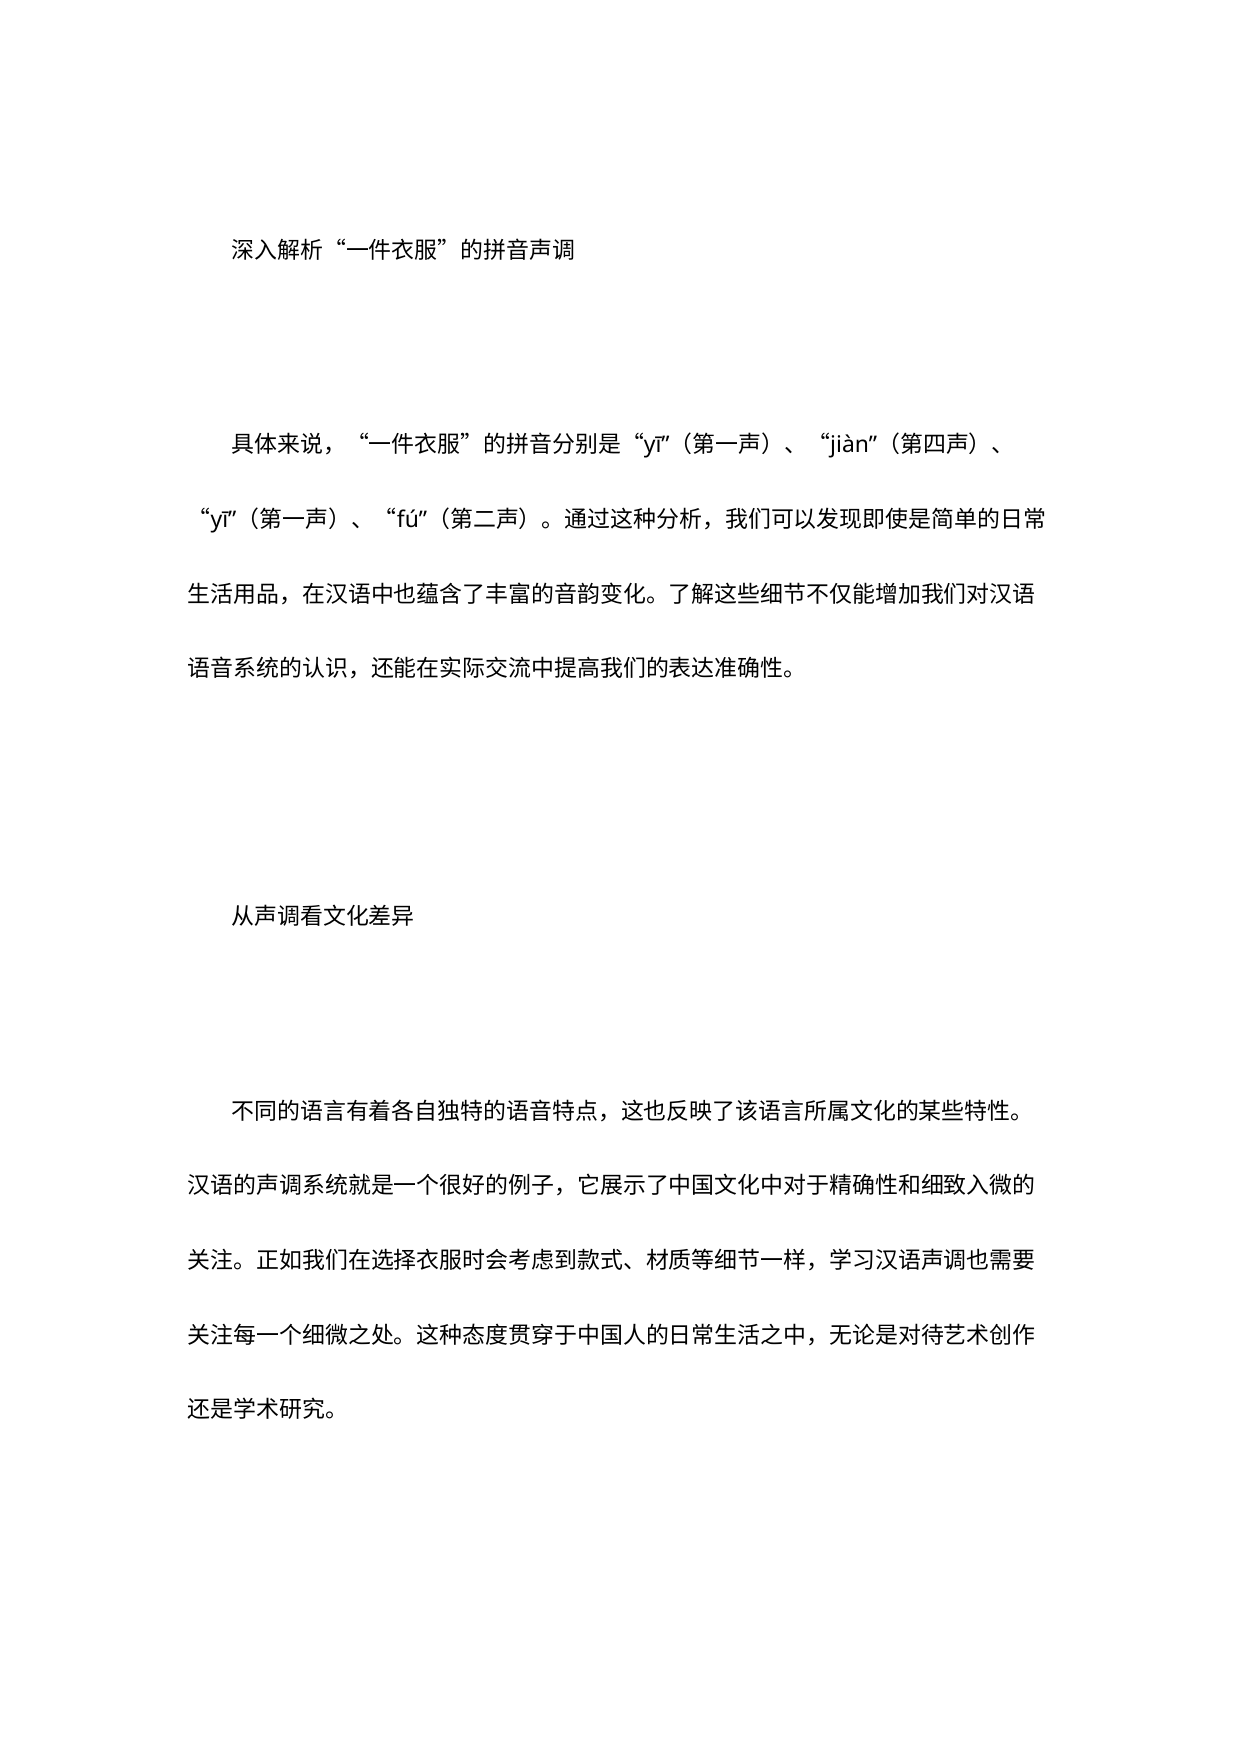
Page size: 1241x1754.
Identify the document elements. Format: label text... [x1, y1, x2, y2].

text 从声调看文化差异 [187, 882, 1053, 947]
text 具体来说，“一件衣服”的拼音分别是“yī”（第一声）、“jiàn”（第四声）、“yī”（第一声）、“fú”（第二声）。通过这种分析，我们可以发现即使是简单的日常生活用品，在汉语中也蕴含了丰富的音韵变化。了解这些细节不仅能增加我们对汉语语音系统的认识，还能在实际交流中提高我们的表达准确性。 [187, 410, 1053, 699]
text 深入解析“一件衣服”的拼音声调 [187, 216, 1053, 281]
text 不同的语言有着各自独特的语音特点，这也反映了该语言所属文化的某些特性。汉语的声调系统就是一个很好的例子，它展示了中国文化中对于精确性和细致入微的关注。正如我们在选择衣服时会考虑到款式、材质等细节一样，学习汉语声调也需要关注每一个细微之处。这种态度贯穿于中国人的日常生活之中，无论是对待艺术创作还是学术研究。 [187, 1077, 1053, 1441]
